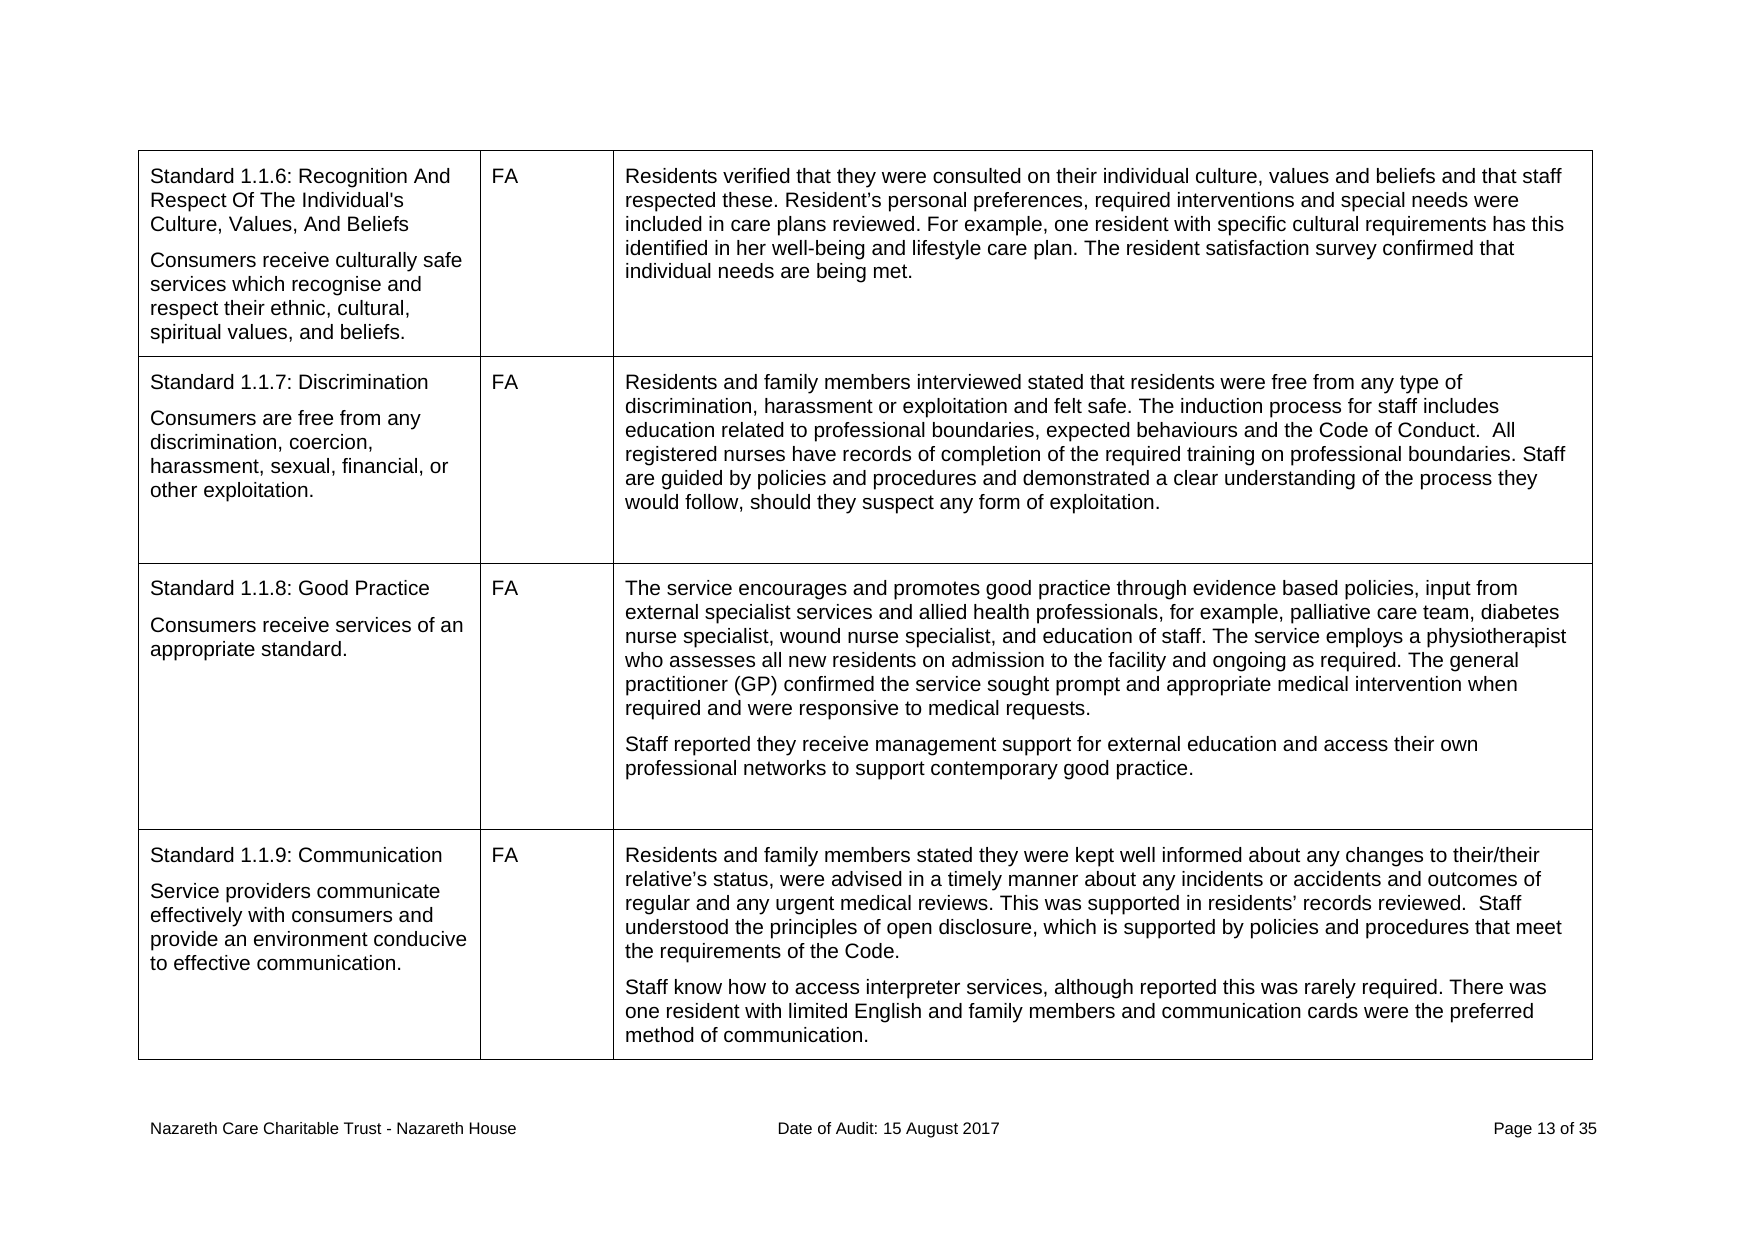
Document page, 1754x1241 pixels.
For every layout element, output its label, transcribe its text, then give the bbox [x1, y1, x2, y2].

table_cell FA [481, 357, 613, 562]
table_cell FA [481, 151, 613, 356]
table_cell Residents and family members interviewed stated that residents were free from any type of discrimination, harassment or exploitation and felt safe. The induction process for staff includes education related to professional boundaries, expected behaviours and the Code of Conduct. All registered nurses have records of completion of the required training on professional boundaries. Staff are guided by policies and procedures and demonstrated a clear understanding of the process they would follow, should they suspect any form of exploitation. [614, 357, 1592, 562]
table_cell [139, 830, 480, 1059]
table_cell Standard 1.1.7: Discrimination Consumers are free from any discrimination, coercion, harassment, sexual, financial, or other exploitation. [139, 357, 480, 562]
table_cell Standard 1.1.8: Good Practice Consumers receive services of an appropriate standard. [139, 564, 480, 829]
table_cell FA [481, 830, 613, 1059]
table_cell The service encourages and promotes good practice through evidence based policies, input from external specialist services and allied health professionals, for example, palliative care team, diabetes nurse specialist, wound nurse specialist, and education of staff. The service employs a physiotherapist who assesses all new residents on admission to the facility and ongoing as required. The general practitioner (GP) confirmed the service sought prompt and appropriate medical intervention when required and were responsive to medical requests. Staff reported they receive management support for external education and access their own professional networks to support contemporary good practice. [614, 564, 1592, 829]
table_cell FA [481, 564, 613, 829]
table_cell Standard 1.1.6: Recognition And Respect Of The Individual's Culture, Values, And Beliefs Consumers receive culturally safe services which recognise and respect their ethnic, cultural, spiritual values, and beliefs. [139, 151, 480, 356]
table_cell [614, 830, 1592, 1059]
table_cell Residents verified that they were consulted on their individual culture, values and beliefs and that staff respected these. Resident’s personal preferences, required interventions and special needs were included in care plans reviewed. For example, one resident with specific cultural requirements has this identified in her well-being and lifestyle care plan. The resident satisfaction survey confirmed that individual needs are being met. [614, 151, 1592, 356]
